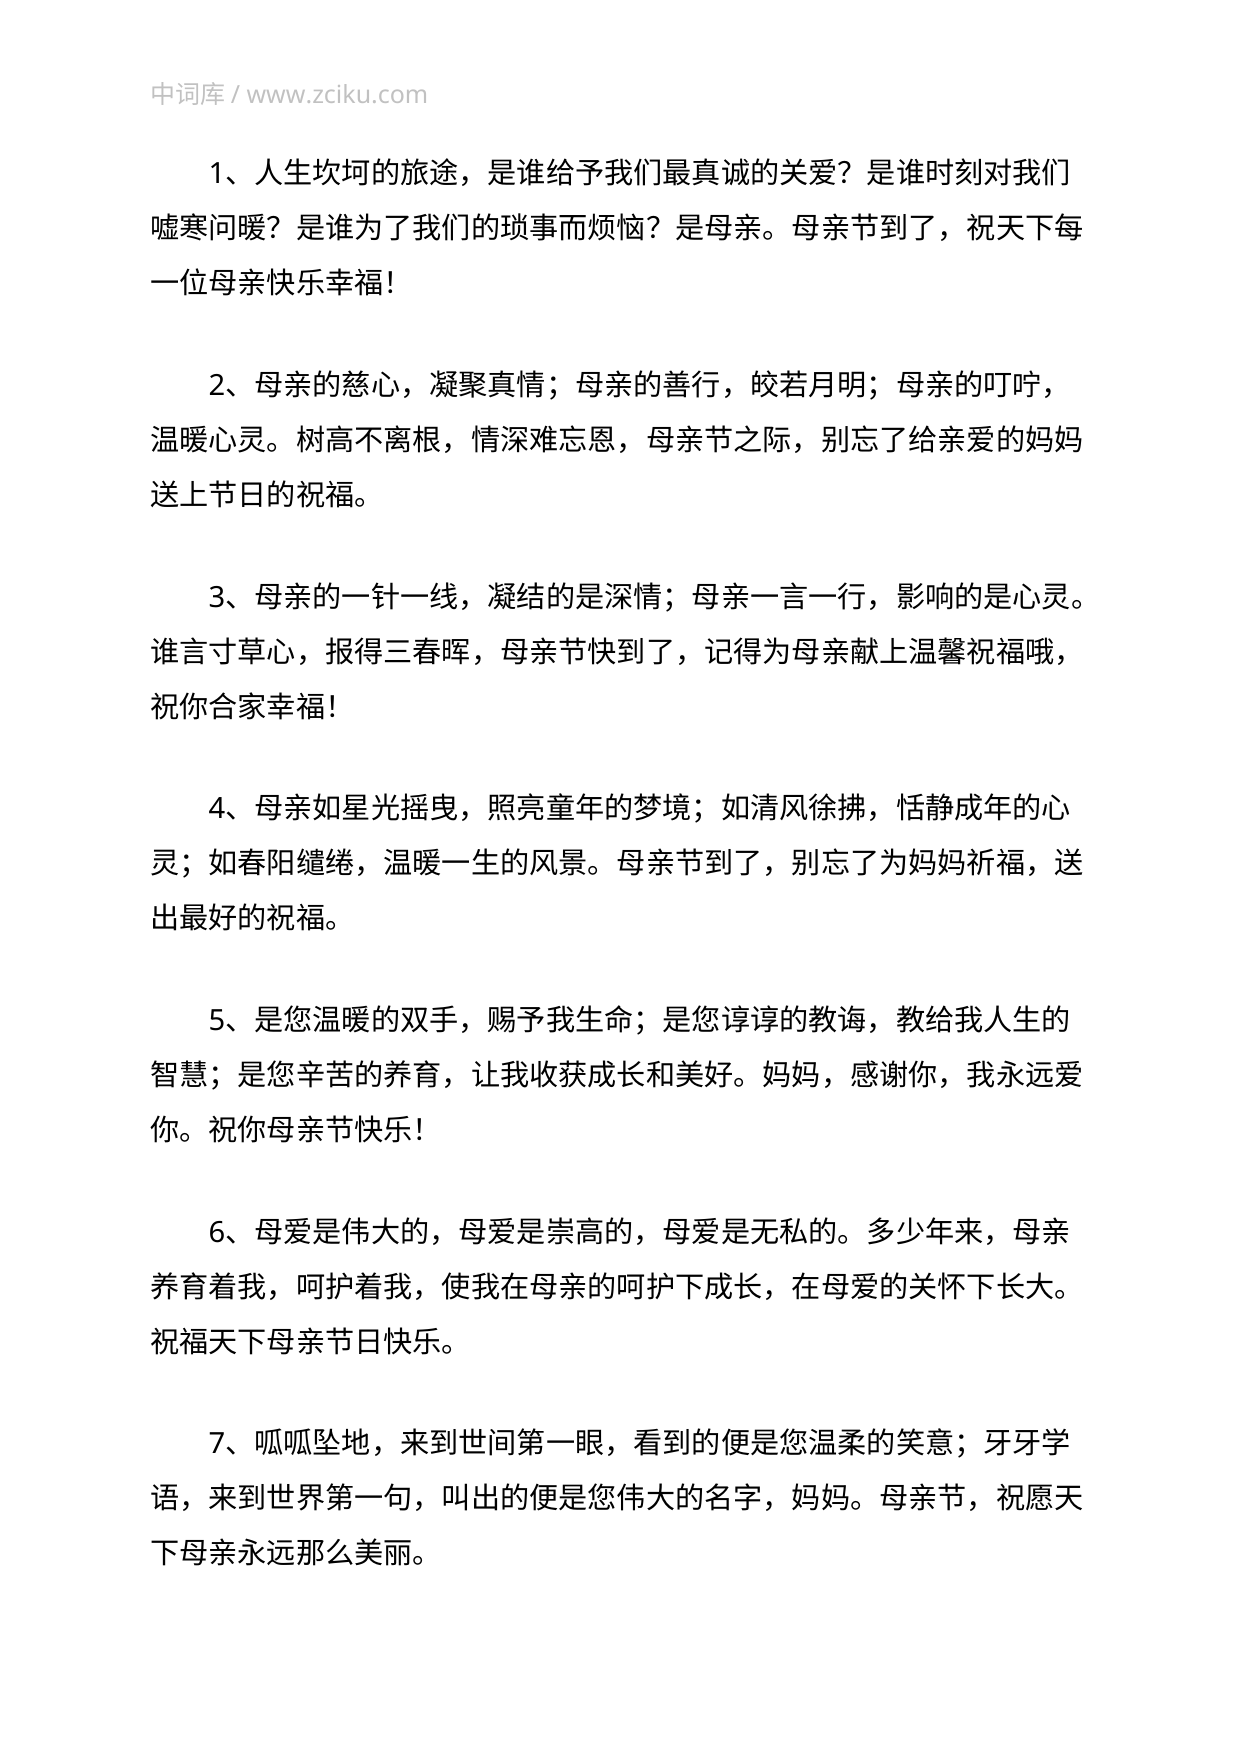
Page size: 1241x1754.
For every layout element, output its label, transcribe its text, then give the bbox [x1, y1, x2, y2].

text 2、母亲的慈心，凝聚真情；母亲的善行，皎若月明；母亲的叮咛，温暖心灵。树高不离根，情深难忘恩，母亲节之际，别忘了给亲爱的妈妈送上节日的祝福。 [150, 362, 1090, 514]
text 5、是您温暖的双手，赐予我生命；是您谆谆的教诲，教给我人生的智慧；是您辛苦的养育，让我收获成长和美好。妈妈，感谢你，我永远爱你。祝你母亲节快乐！ [150, 997, 1090, 1149]
text 6、母爱是伟大的，母爱是崇高的，母爱是无私的。多少年来，母亲养育着我，呵护着我，使我在母亲的呵护下成长，在母爱的关怀下长大。祝福天下母亲节日快乐。 [150, 1208, 1090, 1361]
text 3、母亲的一针一线，凝结的是深情；母亲一言一行，影响的是心灵。谁言寸草心，报得三春晖，母亲节快到了，记得为母亲献上温馨祝福哦，祝你合家幸福！ [150, 573, 1090, 726]
text 4、母亲如星光摇曳，照亮童年的梦境；如清风徐拂，恬静成年的心灵；如春阳缱绻，温暖一生的风景。母亲节到了，别忘了为妈妈祈福，送出最好的祝福。 [150, 785, 1090, 937]
text 1、人生坎坷的旅途，是谁给予我们最真诚的关爱？是谁时刻对我们嘘寒问暖？是谁为了我们的琐事而烦恼？是母亲。母亲节到了，祝天下每一位母亲快乐幸福！ [150, 150, 1090, 302]
text 7、呱呱坠地，来到世间第一眼，看到的便是您温柔的笑意；牙牙学语，来到世界第一句，叫出的便是您伟大的名字，妈妈。母亲节，祝愿天下母亲永远那么美丽。 [150, 1420, 1090, 1572]
